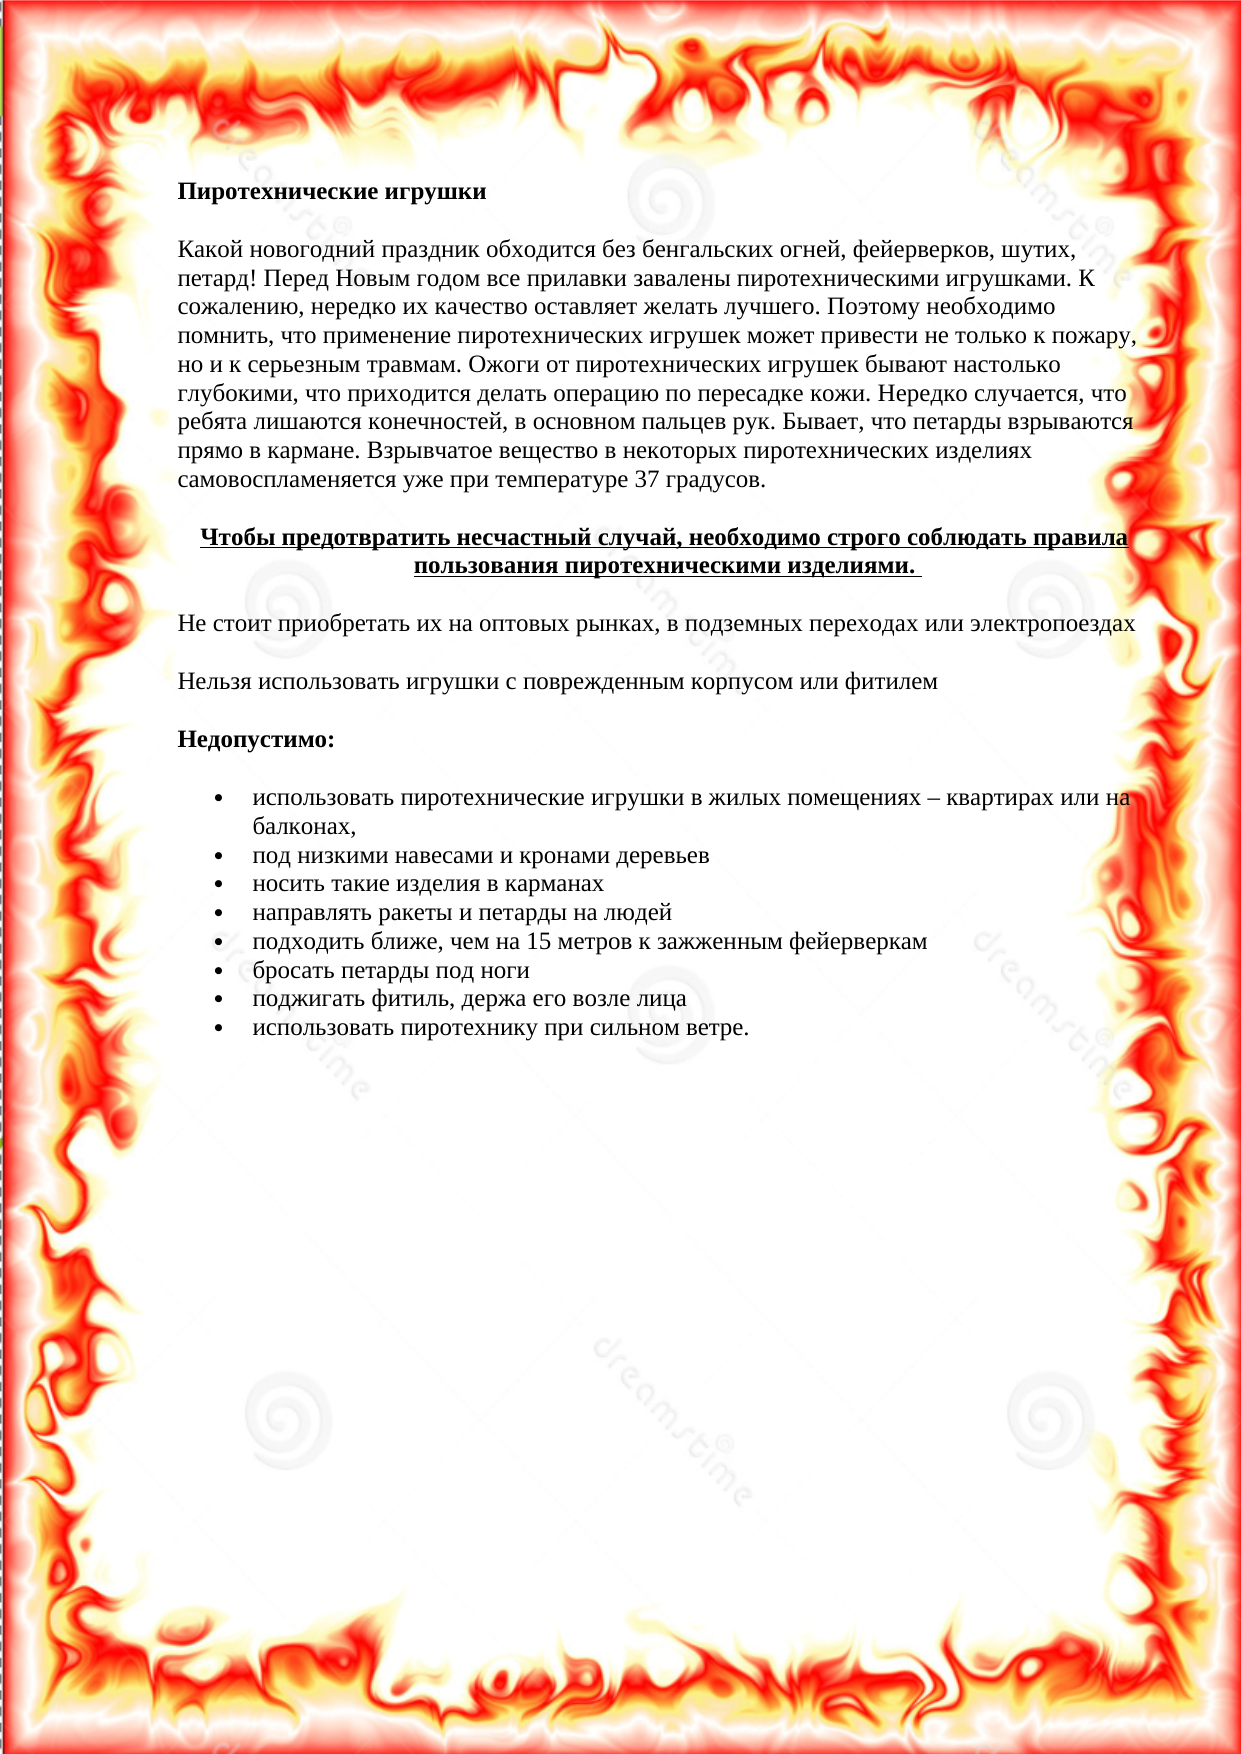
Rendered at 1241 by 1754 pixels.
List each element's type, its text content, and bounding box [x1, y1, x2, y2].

list использовать пиротехнические игрушки в жилых помещениях – квартирах или на балконах, [215, 782, 1152, 840]
text Нельзя использовать игрушки с поврежденным корпусом или фитилем [177, 666, 1152, 695]
text Не стоит приобретать их на оптовых рынках, в подземных переходах или электропоездах [177, 608, 1152, 637]
list бросать петарды под ноги [215, 955, 1152, 983]
text Чтобы предотвратить несчастный случай, необходимо строго соблюдать правила пользования пиротехническими изделиями. [177, 522, 1152, 579]
text Какой новогодний праздник обходится без бенгальских огней, фейерверков, шутих, петард! Перед Новым годом все прилавки завалены пиротехническими игрушками. К сожалению, нередко их качество оставляет желать лучшего. Поэтому необходимо помнить, что применение пиротехнических игрушек может привести не только к пожару, но и к серьезным травмам. Ожоги от пиротехнических игрушек бывают настолько глубокими, что приходится делать операцию по пересадке кожи. Нередко случается, что ребята лишаются конечностей, в основном пальцев рук. Бывает, что петарды взрываются прямо в кармане. Взрывчатое вещество в некоторых пиротехнических изделиях самовоспламеняется уже при температуре 37 градусов. [177, 234, 1152, 493]
list под низкими навесами и кронами деревьев [215, 840, 1152, 868]
list носить такие изделия в карманах [215, 868, 1152, 897]
list направлять ракеты и петарды на людей [215, 897, 1152, 926]
text Недопустимо: [177, 724, 1152, 753]
list поджигать фитиль, держа его возле лица [215, 983, 1152, 1012]
text Пиротехнические игрушки [177, 176, 1152, 205]
picture [0, 1, 1241, 1754]
list использовать пиротехнику при сильном ветре. [215, 1012, 1152, 1041]
list подходить ближе, чем на 15 метров к зажженным фейерверкам [215, 926, 1152, 955]
